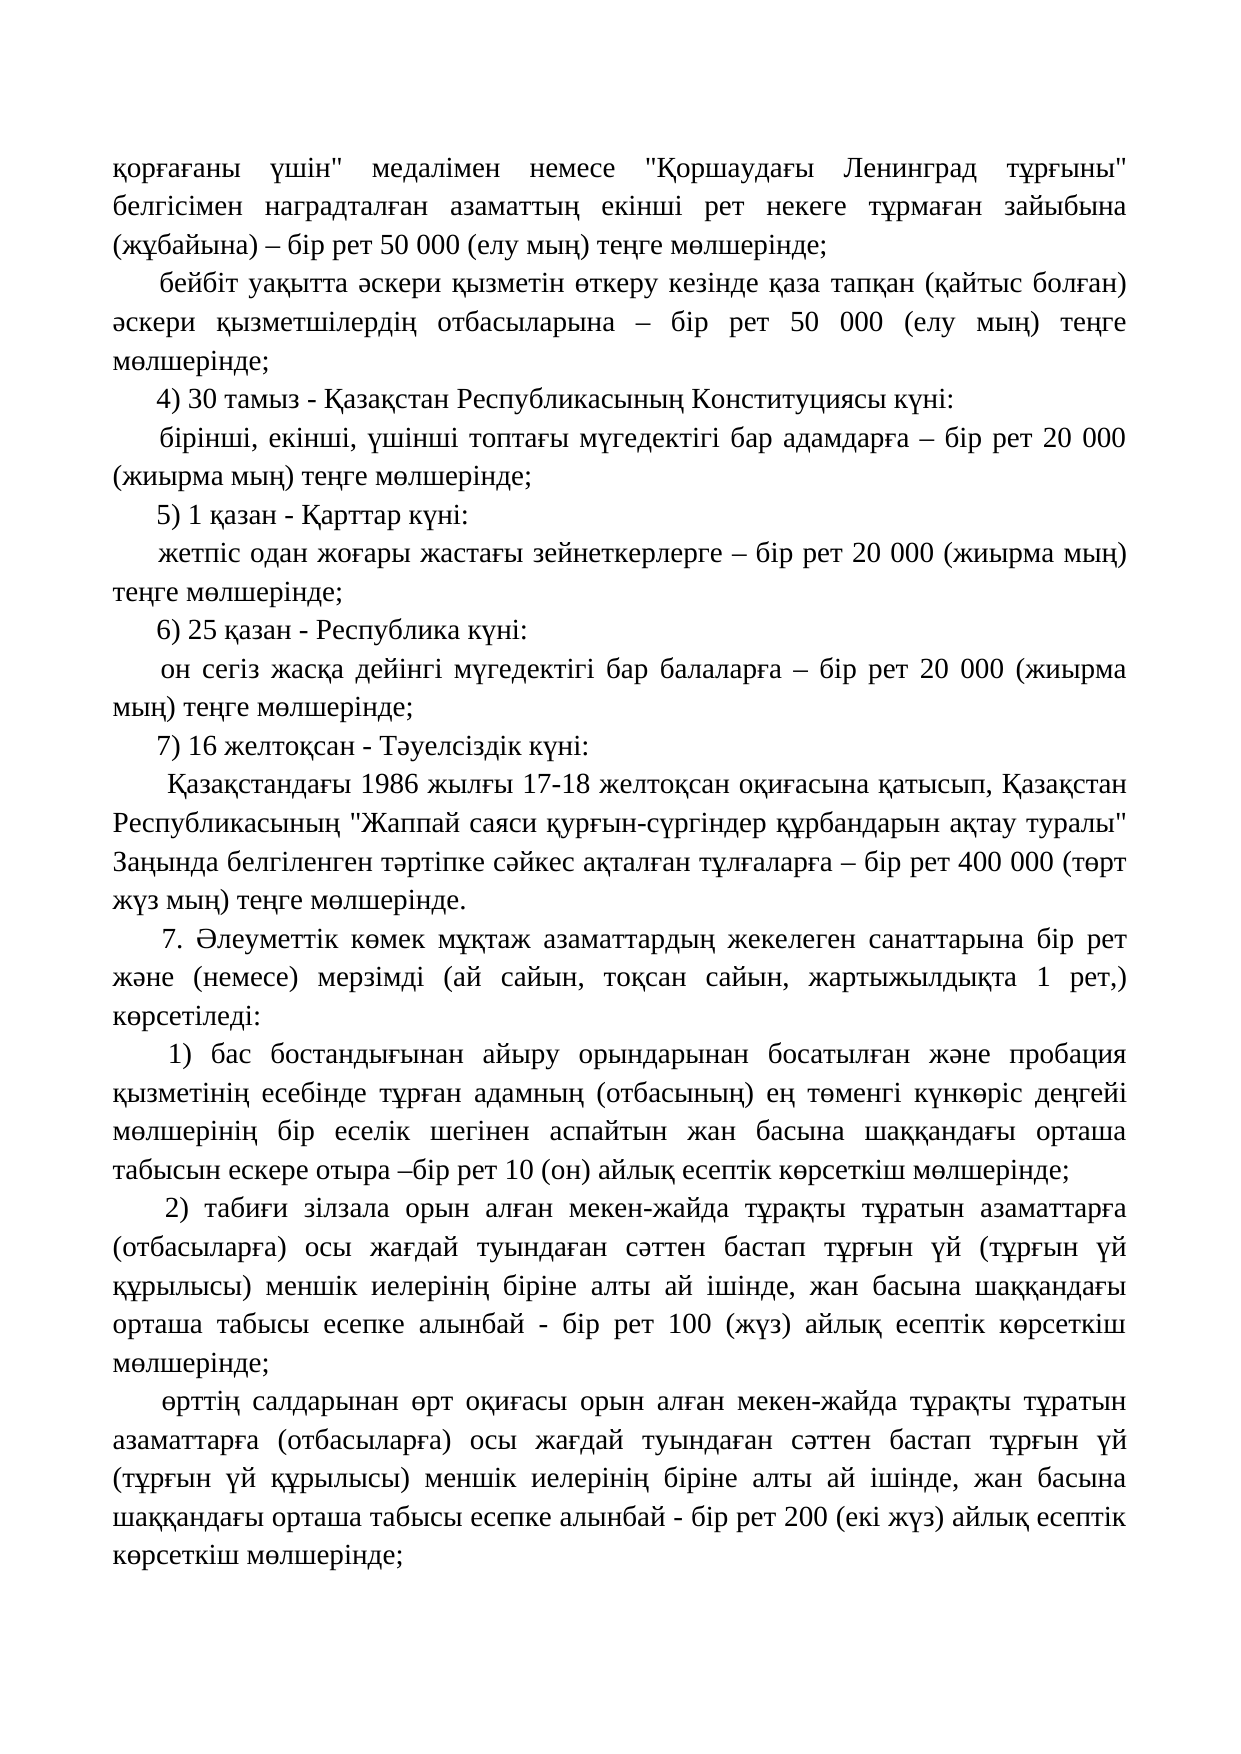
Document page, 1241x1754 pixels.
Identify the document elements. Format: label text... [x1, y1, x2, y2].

text 1) бас бостандығынан айыру орындарынан босатылған және пробация қызметінің есебінде тұрған адамның (отбасының) ең төменгі күнкөріс деңгейі мөлшерінің бір еселік шегінен аспайтын жан басына шаққандағы орташа табысын ескере отыра –бір рет 10 (он) айлық есептік көрсеткіш мөлшерінде; [112, 1036, 1128, 1186]
text 7) 16 желтоқсан - Тәуелсіздік күні: [112, 728, 1128, 762]
text 5) 1 қазан - Қарттар күні: [112, 497, 1128, 530]
text жетпіс одан жоғары жастағы зейнеткерлерге – бір рет 20 000 (жиырма мың) теңге мөлшерінде; [112, 535, 1128, 607]
text бейбiт уақытта әскери қызметiн өткеру кезiнде қаза тапқан (қайтыс болған) әскери қызметшiлердiң отбасыларына – бір рет 50 000 (елу мың) теңге мөлшерінде; [112, 266, 1128, 376]
text он сегіз жасқа дейінгі мүгедектігі бар балаларға – бір рет 20 000 (жиырма мың) теңге мөлшерінде; [112, 651, 1128, 723]
text 7. Әлеуметтік көмек мұқтаж азаматтардың жекелеген санаттарына бір рет және (немесе) мерзімді (ай сайын, тоқсан сайын, жартыжылдықта 1 рет,) көрсетіледі: [112, 921, 1128, 1031]
text 6) 25 қазан - Республика күні: [112, 612, 1128, 646]
text 2) табиғи зілзала орын алған мекен-жайда тұрақты тұратын азаматтарға (отбасыларға) осы жағдай туындаған сәттен бастап тұрғын үй (тұрғын үй құрылысы) меншік иелерінің біріне алты ай ішінде, жан басына шаққандағы орташа табысы есепке алынбай - бір рет 100 (жүз) айлық есептік көрсеткіш мөлшерінде; [112, 1191, 1128, 1378]
text өрттің салдарынан өрт оқиғасы орын алған мекен-жайда тұрақты тұратын азаматтарға (отбасыларға) осы жағдай туындаған сәттен бастап тұрғын үй (тұрғын үй құрылысы) меншік иелерінің біріне алты ай ішінде, жан басына шаққандағы орташа табысы есепке алынбай - бір рет 200 (екі жүз) айлық есептік көрсеткіш мөлшерінде; [112, 1383, 1128, 1571]
text бірінші, екінші, үшінші топтағы мүгедектігі бар адамдарға – бір рет 20 000 (жиырма мың) теңге мөлшерінде; [112, 420, 1128, 492]
text 4) 30 тамыз - Қазақстан Республикасының Конституциясы күні: [112, 381, 1128, 415]
text Қазақстандағы 1986 жылғы 17-18 желтоқсан оқиғасына қатысып, Қазақстан Республикасының "Жаппай саяси қурғын-сүргіндер құрбандарын ақтау туралы" Заңында белгіленген тәртіпке сәйкес ақталған тұлғаларға – бір рет 400 000 (төрт жүз мың) теңге мөлшерінде. [112, 767, 1128, 916]
